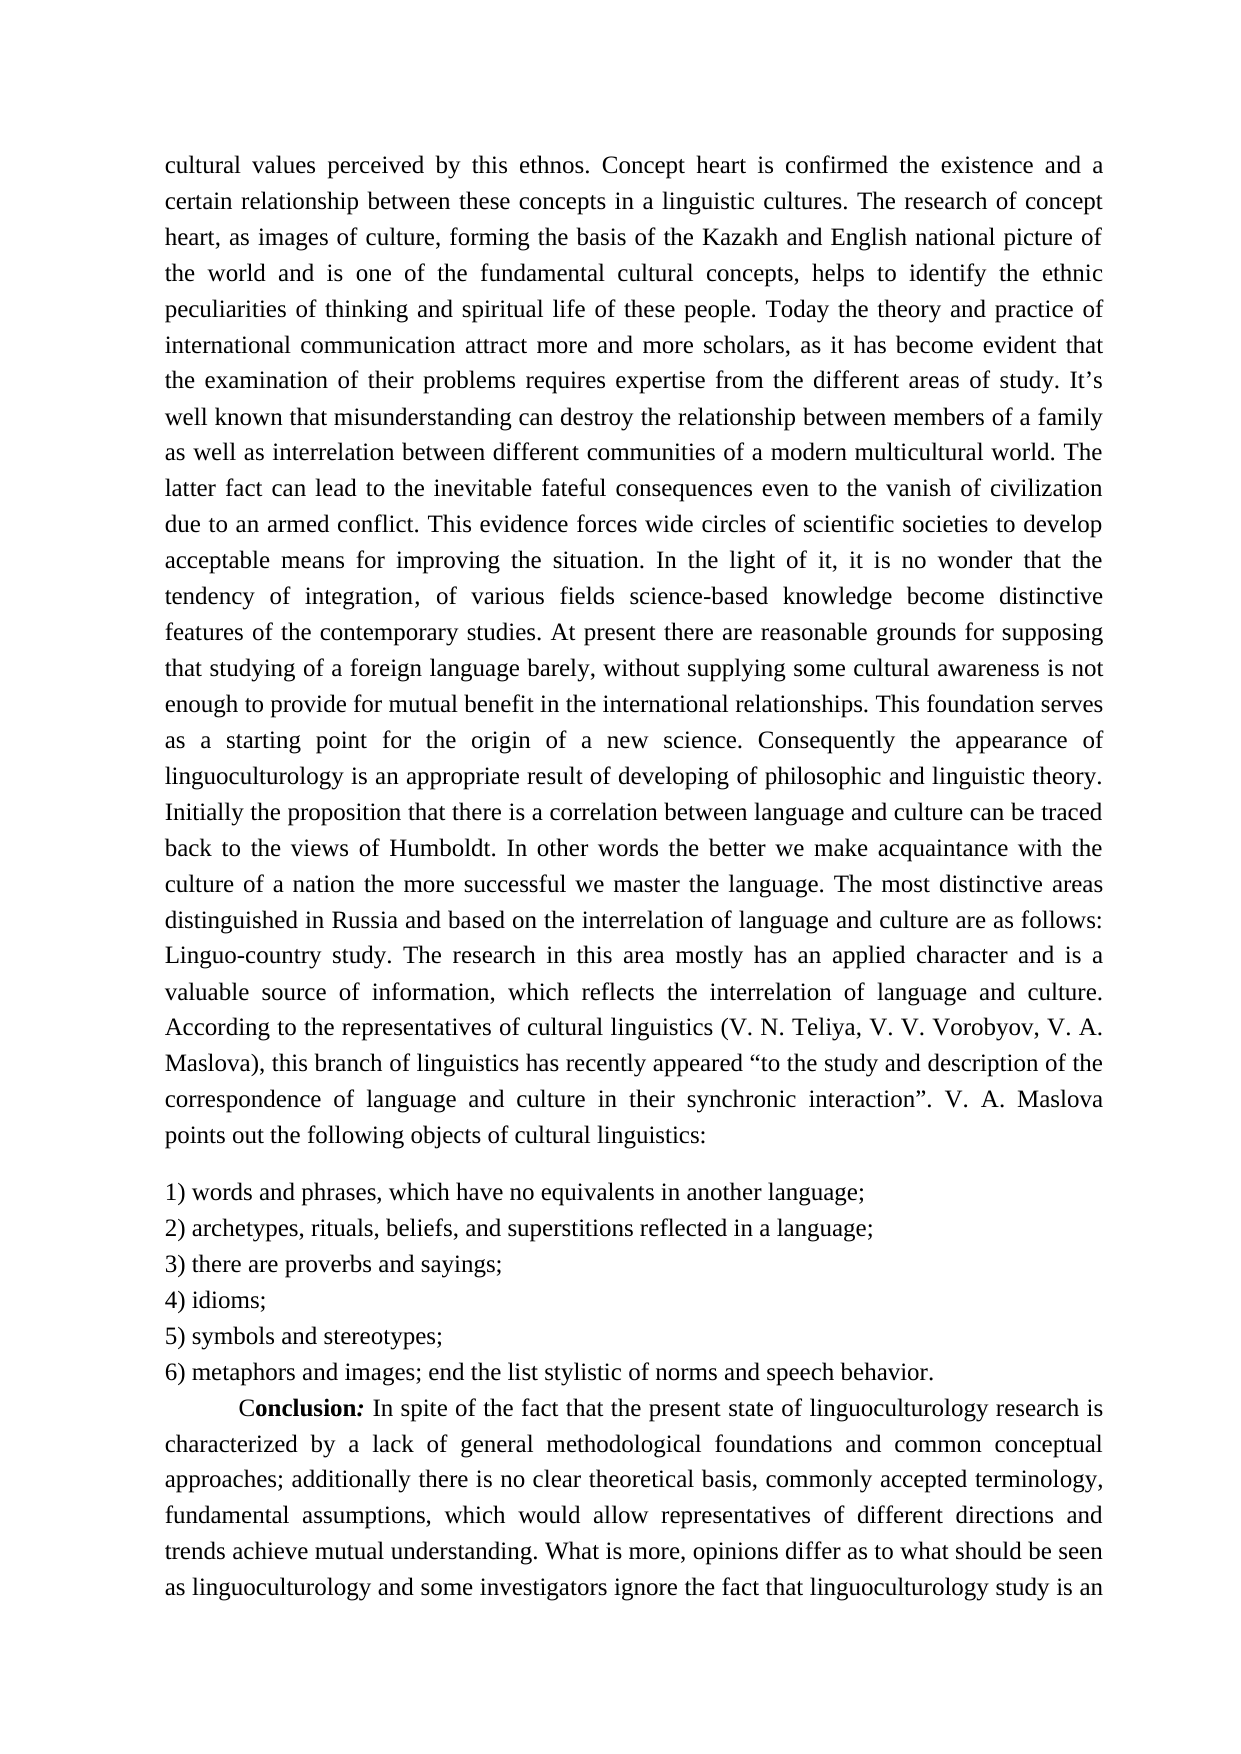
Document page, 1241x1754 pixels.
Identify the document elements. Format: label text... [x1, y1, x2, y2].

text 5) symbols and stereotypes; [164, 1321, 1104, 1349]
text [164, 1393, 1104, 1601]
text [164, 150, 1104, 1149]
text 1) words and phrases, which have no equivalents in another language; [164, 1177, 1104, 1206]
text 3) there are proverbs and sayings; [164, 1249, 1104, 1278]
text 2) archetypes, rituals, beliefs, and superstitions reflected in a language; [164, 1213, 1104, 1242]
text 6) metaphors and images; end the list stylistic of norms and speech behavior. [164, 1357, 1104, 1386]
text 4) idioms; [164, 1285, 1104, 1314]
